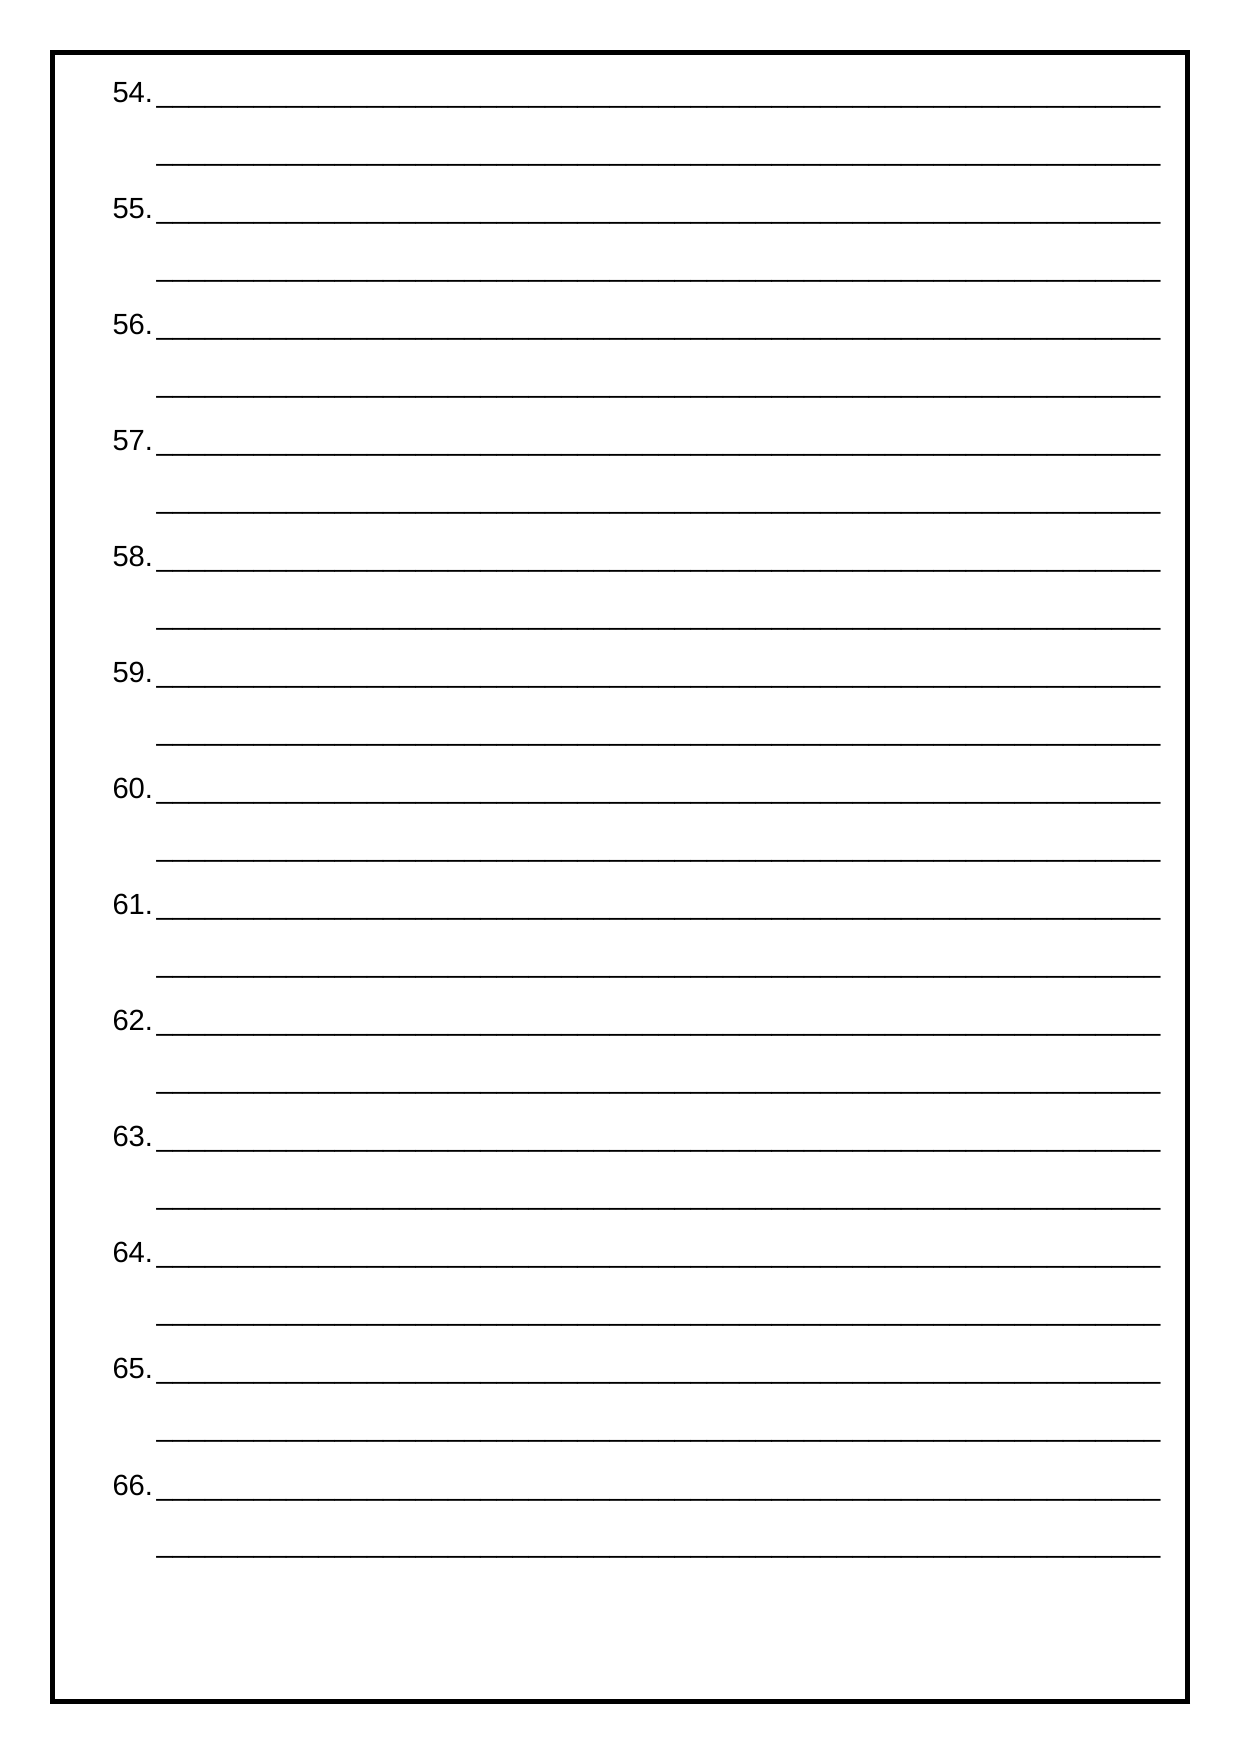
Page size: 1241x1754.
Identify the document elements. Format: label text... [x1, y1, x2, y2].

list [112, 75, 1165, 167]
list ____________________________________________________________________________________________________________________________ [112, 1467, 1165, 1559]
list ____________________________________________________________________________________________________________________________ [112, 307, 1165, 399]
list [112, 191, 1165, 283]
list ____________________________________________________________________________________________________________________________ [112, 1119, 1165, 1211]
list ____________________________________________________________________________________________________________________________ [112, 887, 1165, 979]
list ____________________________________________________________________________________________________________________________ [112, 1235, 1165, 1327]
list ____________________________________________________________________________________________________________________________ [112, 1351, 1165, 1443]
list ____________________________________________________________________________________________________________________________ [112, 771, 1165, 863]
list ____________________________________________________________________________________________________________________________ [112, 655, 1165, 747]
list ____________________________________________________________________________________________________________________________ [112, 423, 1165, 515]
list ____________________________________________________________________________________________________________________________ [112, 539, 1165, 631]
list ____________________________________________________________________________________________________________________________ [112, 1003, 1165, 1095]
